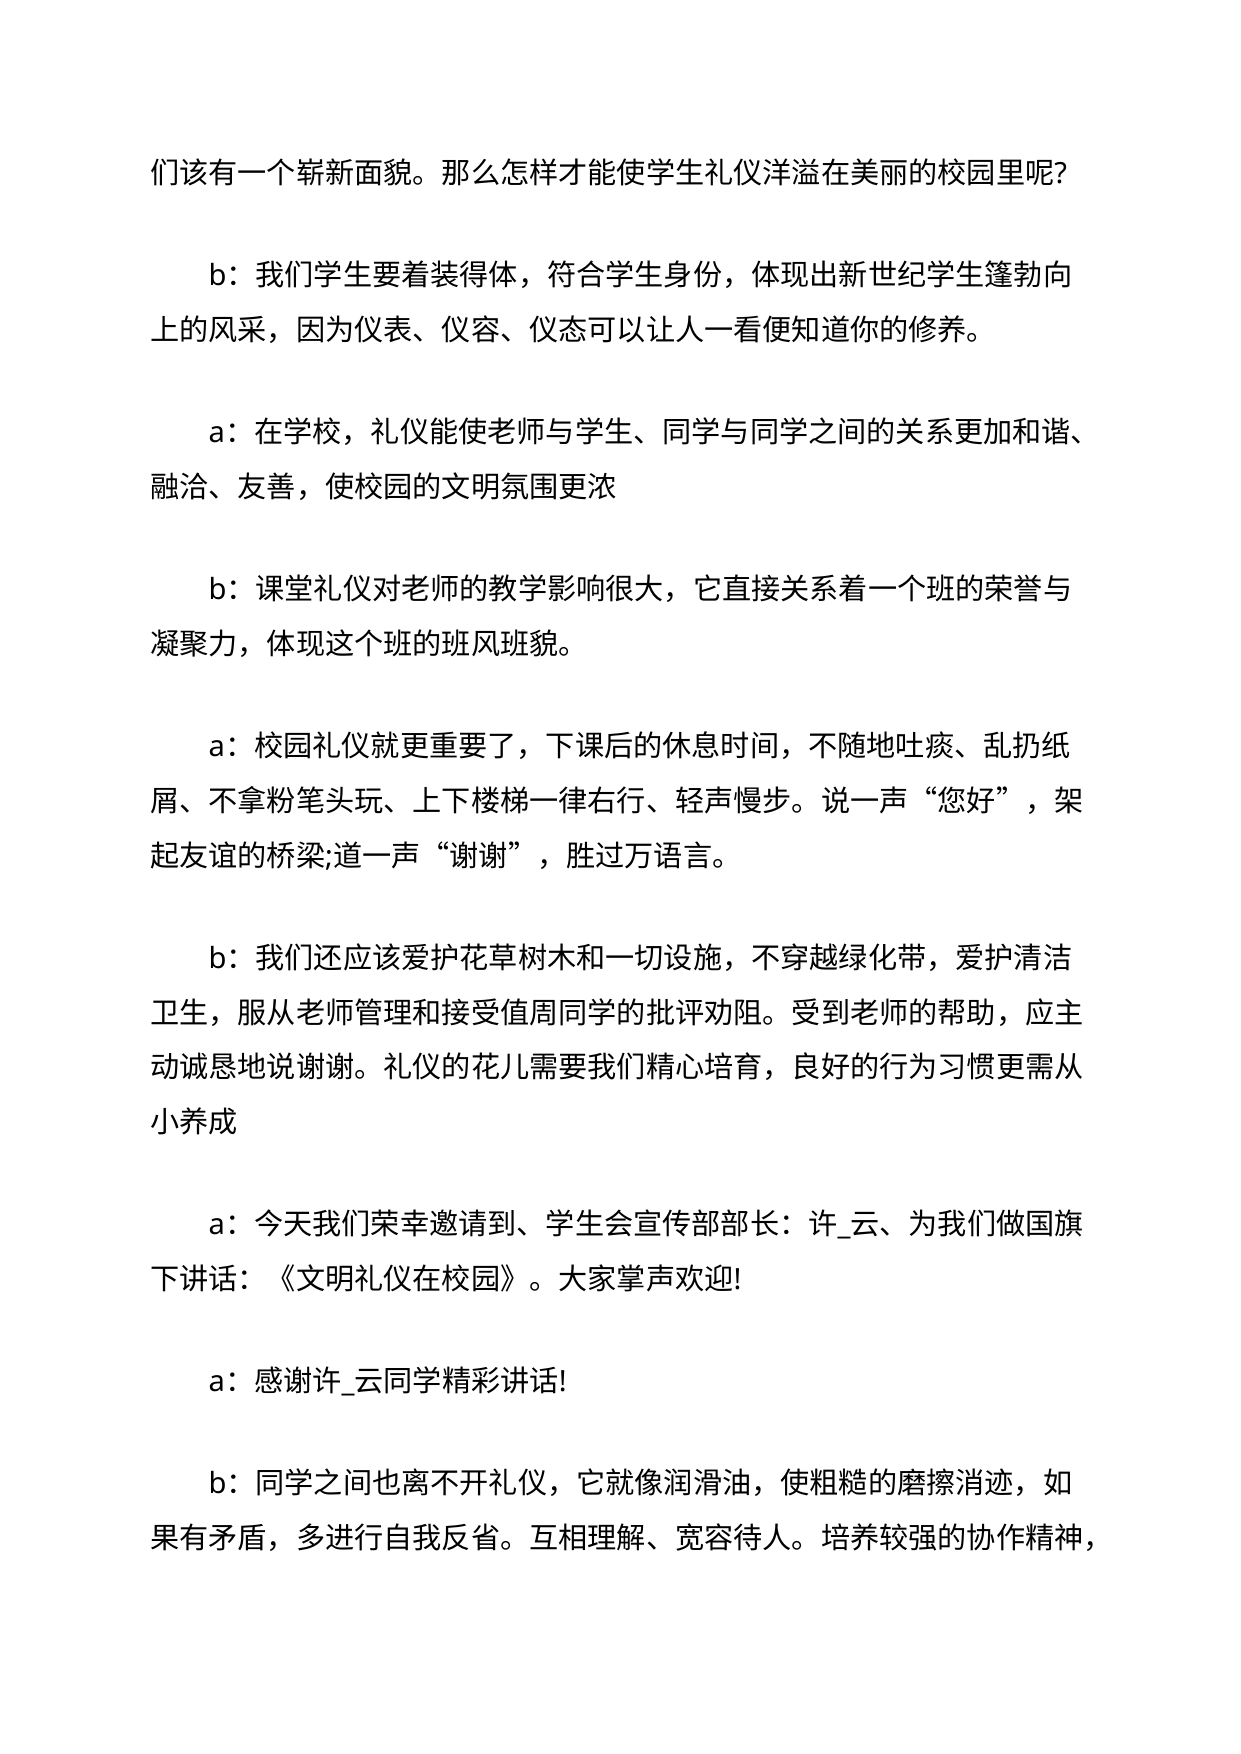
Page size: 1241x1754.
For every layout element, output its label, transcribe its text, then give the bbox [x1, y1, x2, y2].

text a：感谢许_云同学精彩讲话! [150, 1358, 1090, 1400]
text b：我们还应该爱护花草树木和一切设施，不穿越绿化带，爱护清洁卫生，服从老师管理和接受值周同学的批评劝阻。受到老师的帮助，应主动诚恳地说谢谢。礼仪的花儿需要我们精心培育，良好的行为习惯更需从小养成 [150, 934, 1090, 1141]
text a：校园礼仪就更重要了，下课后的休息时间，不随地吐痰、乱扔纸屑、不拿粉笔头玩、上下楼梯一律右行、轻声慢步。说一声“您好”，架起友谊的桥梁;道一声“谢谢”，胜过万语言。 [150, 722, 1090, 874]
text a：今天我们荣幸邀请到、学生会宣传部部长：许_云、为我们做国旗下讲话：《文明礼仪在校园》。大家掌声欢迎! [150, 1201, 1090, 1298]
text b：课堂礼仪对老师的教学影响很大，它直接关系着一个班的荣誉与凝聚力，体现这个班的班风班貌。 [150, 566, 1090, 663]
text a：在学校，礼仪能使老师与学生、同学与同学之间的关系更加和谐、融洽、友善，使校园的文明氛围更浓 [150, 409, 1090, 506]
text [150, 150, 1090, 192]
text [150, 1460, 1090, 1557]
text b：我们学生要着装得体，符合学生身份，体现出新世纪学生篷勃向上的风采，因为仪表、仪容、仪态可以让人一看便知道你的修养。 [150, 252, 1090, 349]
